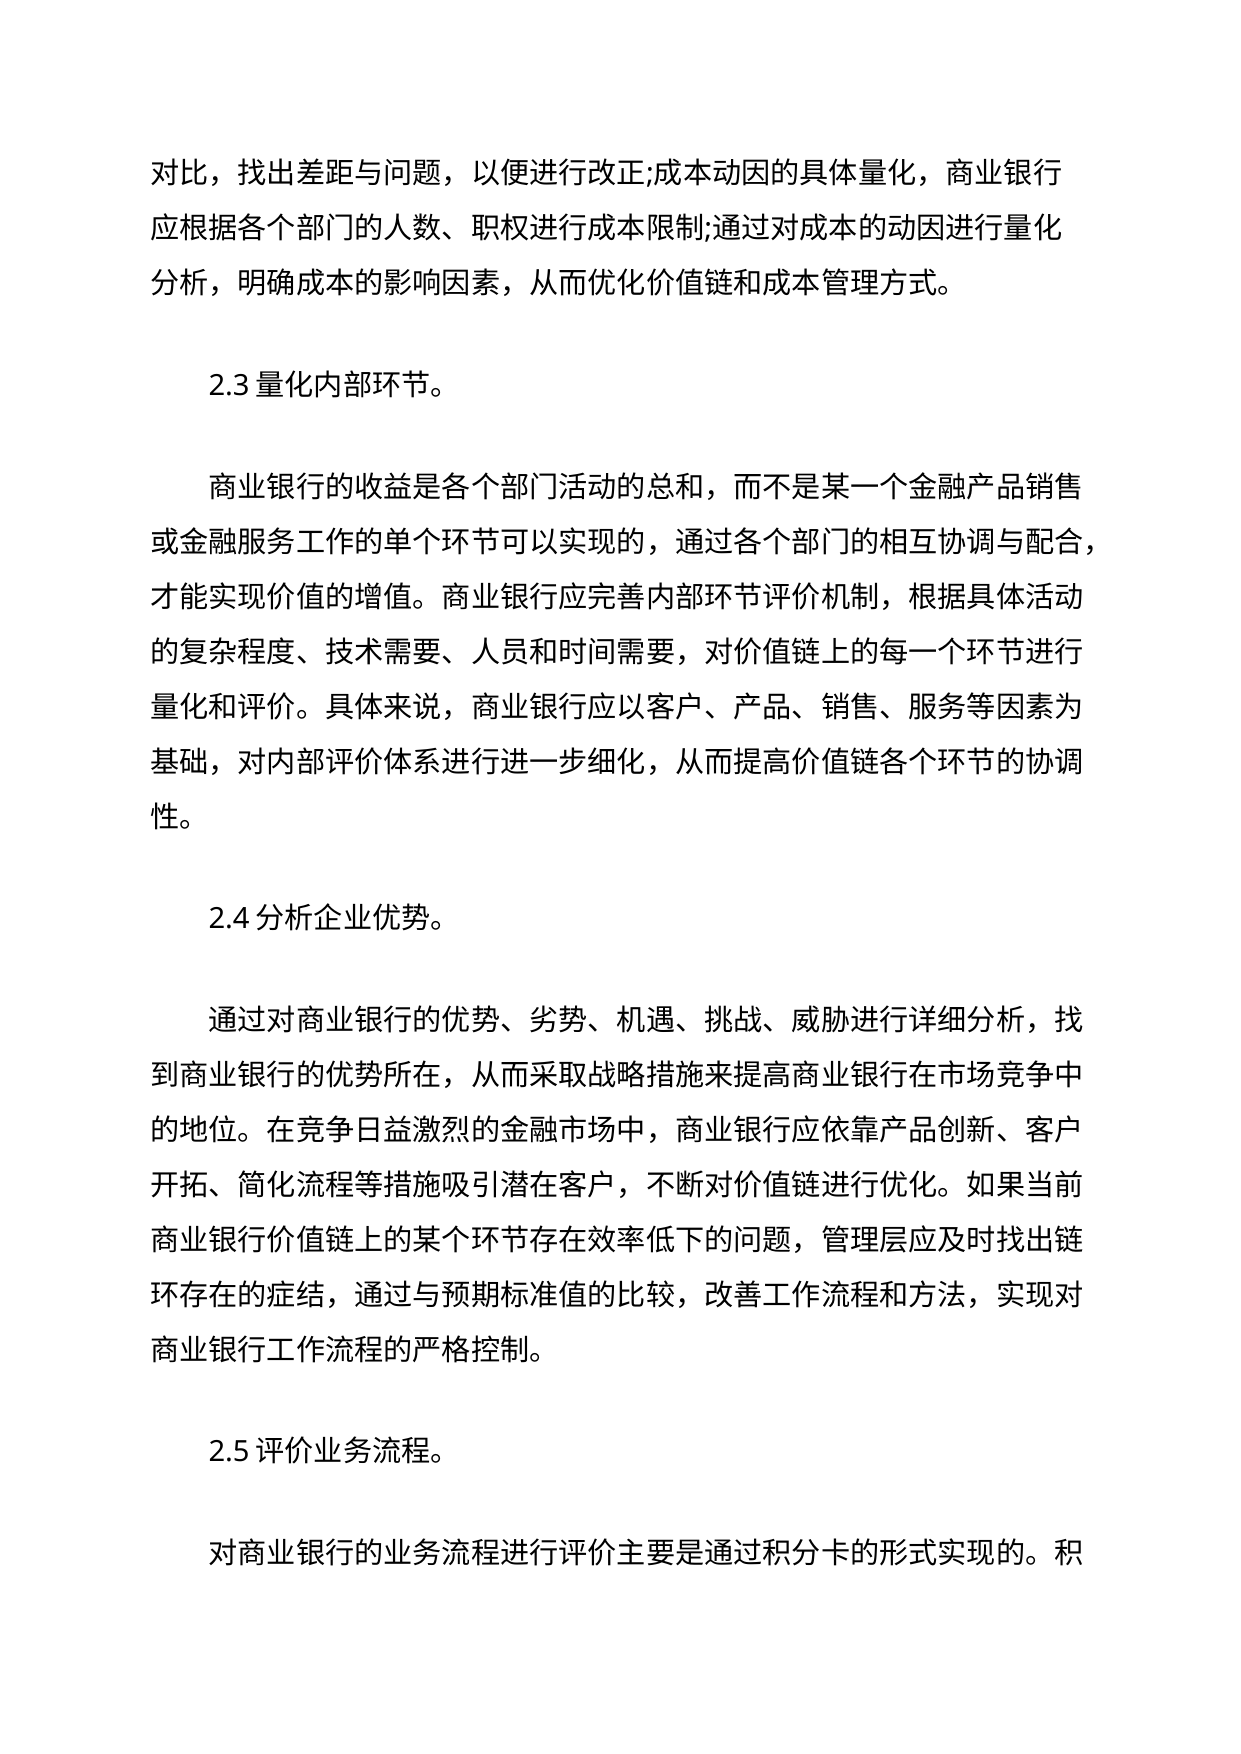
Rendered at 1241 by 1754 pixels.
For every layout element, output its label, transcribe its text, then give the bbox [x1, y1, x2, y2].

text 2.3量化内部环节。 [150, 362, 1090, 404]
text 2.5评价业务流程。 [150, 1428, 1090, 1470]
text 2.4分析企业优势。 [150, 895, 1090, 937]
text 商业银行的收益是各个部门活动的总和，而不是某一个金融产品销售或金融服务工作的单个环节可以实现的，通过各个部门的相互协调与配合，才能实现价值的增值。商业银行应完善内部环节评价机制，根据具体活动的复杂程度、技术需要、人员和时间需要，对价值链上的每一个环节进行量化和评价。具体来说，商业银行应以客户、产品、销售、服务等因素为基础，对内部评价体系进行进一步细化，从而提高价值链各个环节的协调性。 [150, 464, 1090, 835]
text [150, 1530, 1090, 1572]
text 通过对商业银行的优势、劣势、机遇、挑战、威胁进行详细分析，找到商业银行的优势所在，从而采取战略措施来提高商业银行在市场竞争中的地位。在竞争日益激烈的金融市场中，商业银行应依靠产品创新、客户开拓、简化流程等措施吸引潜在客户，不断对价值链进行优化。如果当前商业银行价值链上的某个环节存在效率低下的问题，管理层应及时找出链环存在的症结，通过与预期标准值的比较，改善工作流程和方法，实现对商业银行工作流程的严格控制。 [150, 997, 1090, 1368]
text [150, 150, 1090, 302]
